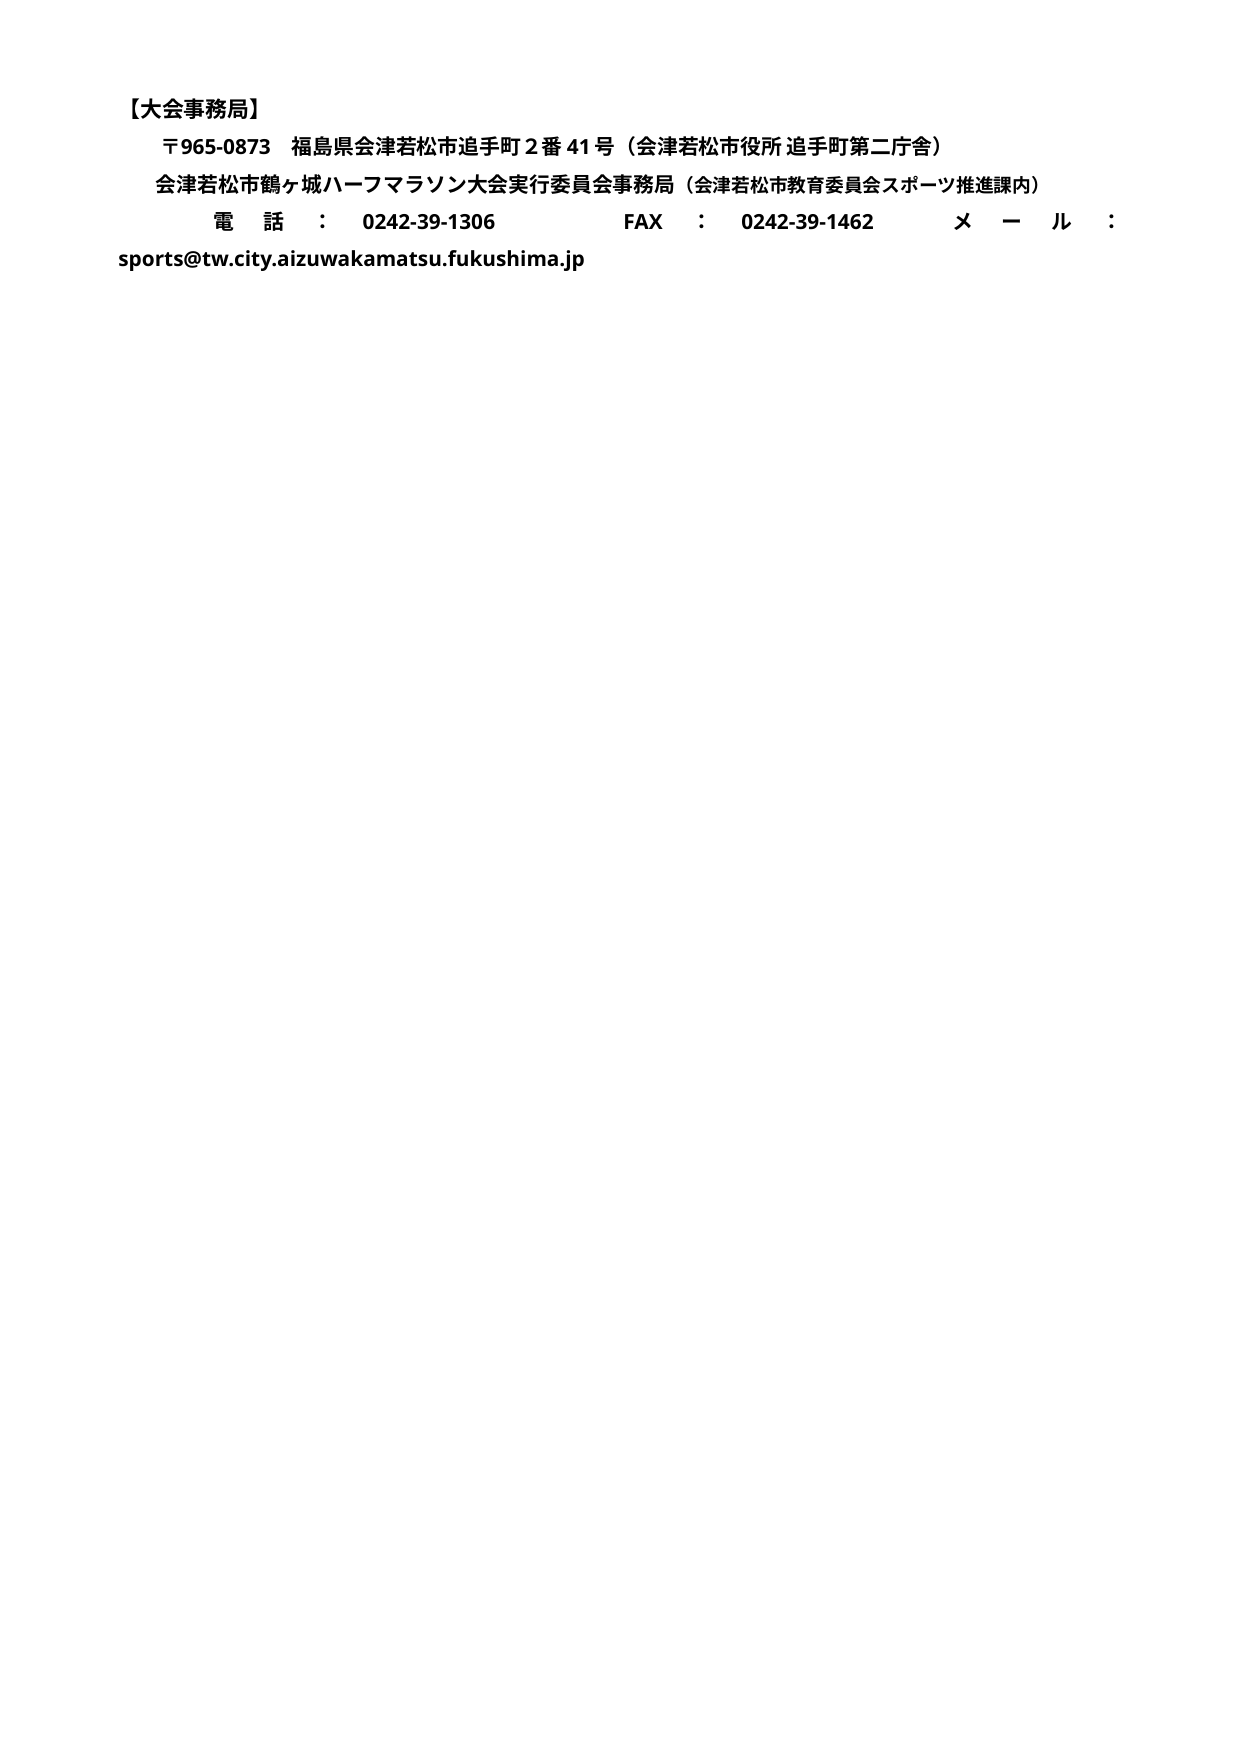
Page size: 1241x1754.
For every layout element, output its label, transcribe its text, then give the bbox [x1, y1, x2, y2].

text 会津若松市鶴ヶ城ハーフマラソン大会実行委員会事務局（会津若松市教育委員会スポーツ推進課内） [118, 164, 1122, 202]
text 〒965-0873 福島県会津若松市追手町２番41号（会津若松市役所 追手町第二庁舎） [118, 127, 1122, 164]
text 電話：0242-39-1306 FAX：0242-39-1462 メール：sports@tw.city.aizuwakamatsu.fukushima.jp [118, 202, 1122, 277]
text 【大会事務局】 [118, 89, 1122, 127]
